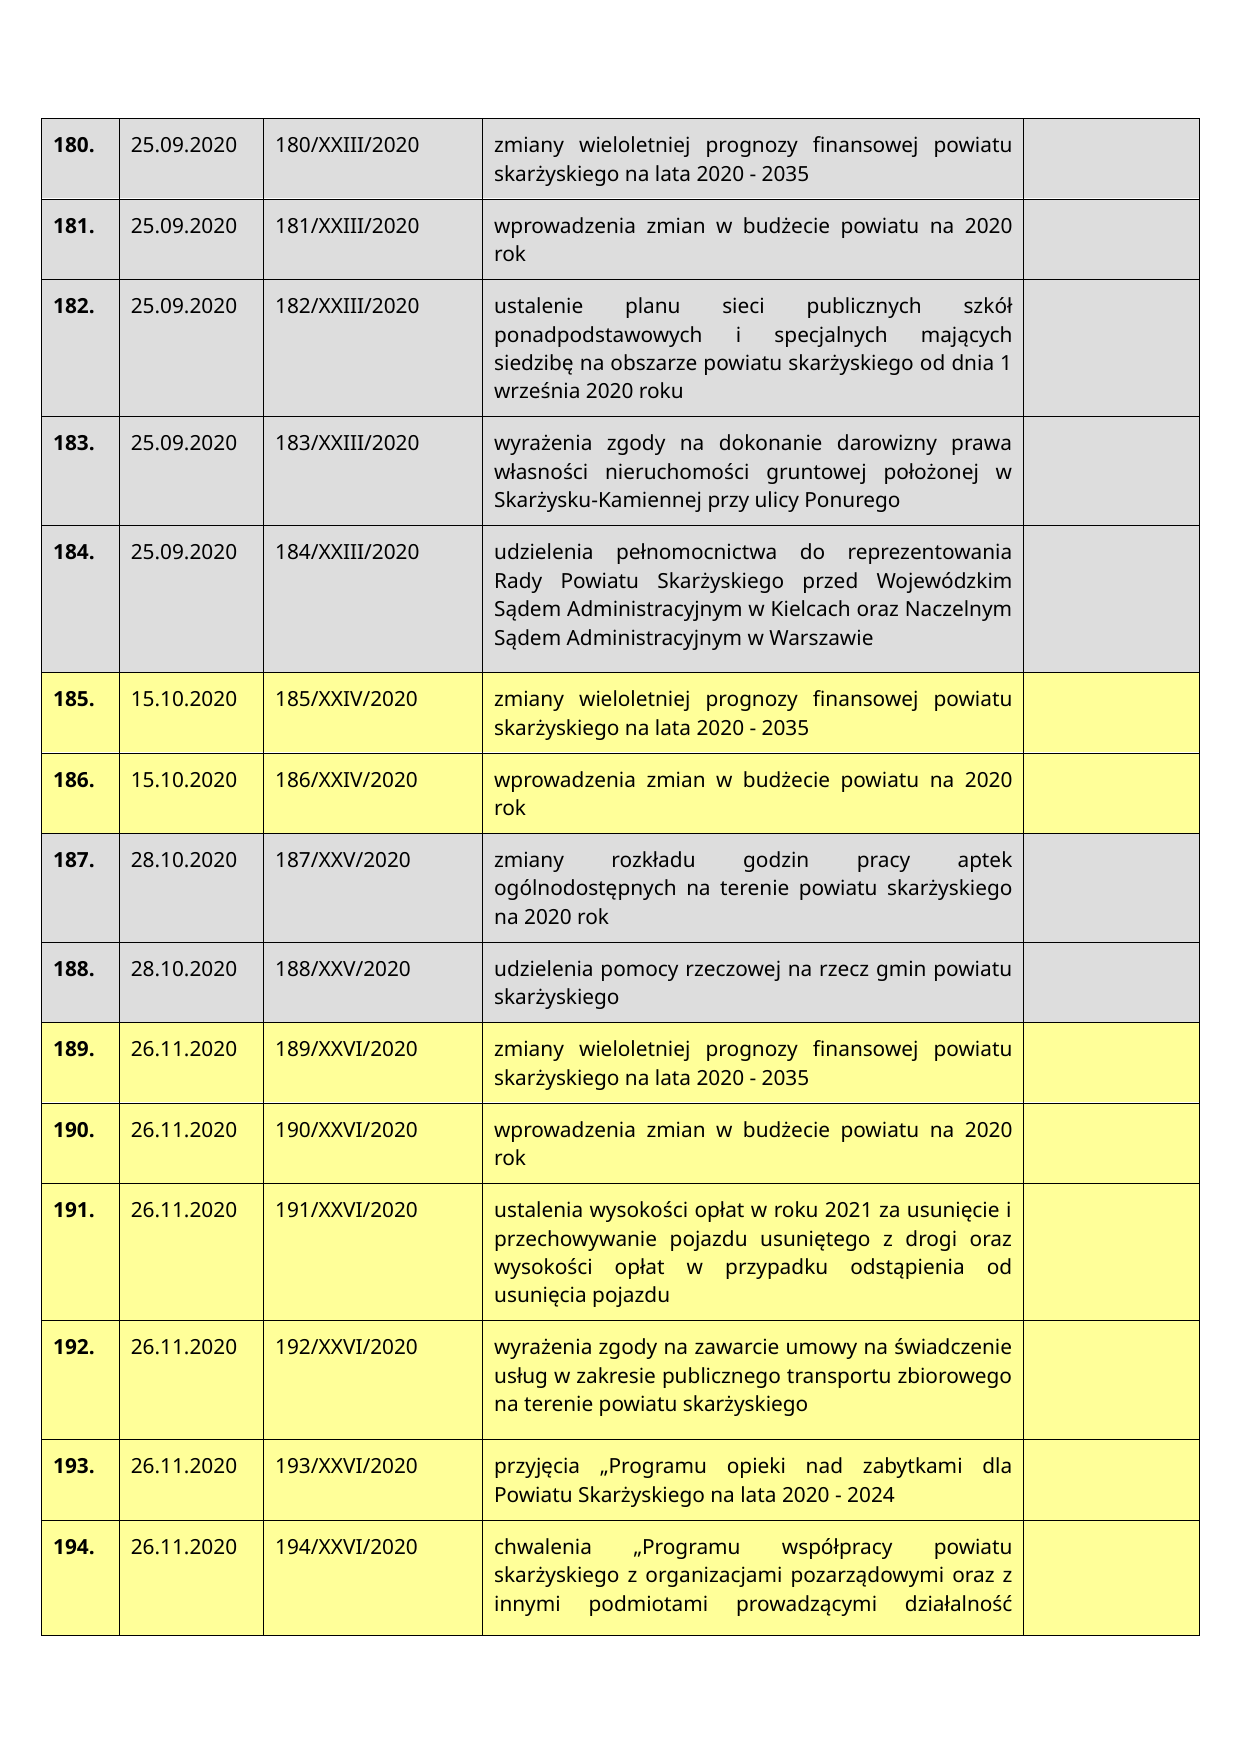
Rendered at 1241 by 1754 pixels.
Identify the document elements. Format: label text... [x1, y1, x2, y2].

table_cell 187/XXV/2020 [264, 834, 482, 942]
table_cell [483, 1521, 1023, 1635]
table_cell [42, 673, 119, 752]
table_cell [42, 1321, 119, 1439]
table_cell wprowadzenia zmian w budżecie powiatu na 2020 rok [483, 1104, 1023, 1183]
table_cell [42, 200, 119, 279]
table_cell 25.09.2020 [120, 280, 263, 416]
table_cell 25.09.2020 [120, 417, 263, 525]
table_cell 183/XXIII/2020 [264, 417, 482, 525]
table_cell 190/XXVI/2020 [264, 1104, 482, 1183]
table_cell ustalenia wysokości opłat w roku 2021 za usunięcie i przechowywanie pojazdu usuniętego z drogi oraz wysokości opłat w przypadku odstąpienia od usunięcia pojazdu [483, 1184, 1023, 1320]
table_cell [1024, 1023, 1199, 1102]
table_cell 26.11.2020 [120, 1440, 263, 1520]
table_cell 26.11.2020 [120, 1321, 263, 1439]
table_cell 194/XXVI/2020 [264, 1521, 482, 1635]
table_cell 188/XXV/2020 [264, 943, 482, 1022]
table_cell 193/XXVI/2020 [264, 1440, 482, 1520]
table_cell [42, 417, 119, 525]
table_cell wyrażenia zgody na zawarcie umowy na świadczenie usług w zakresie publicznego transportu zbiorowego na terenie powiatu skarżyskiego [483, 1321, 1023, 1439]
table_cell 184/XXIII/2020 [264, 526, 482, 672]
table_cell [42, 280, 119, 416]
table_cell zmiany wieloletniej prognozy finansowej powiatu skarżyskiego na lata 2020 - 2035 [483, 673, 1023, 752]
table_cell [42, 526, 119, 672]
table_cell 182/XXIII/2020 [264, 280, 482, 416]
table_cell [1024, 1521, 1199, 1635]
table_cell [42, 1521, 119, 1635]
table_cell przyjęcia „Programu opieki nad zabytkami dla Powiatu Skarżyskiego na lata 2020 - 2024 [483, 1440, 1023, 1520]
table_cell zmiany wieloletniej prognozy finansowej powiatu skarżyskiego na lata 2020 - 2035 [483, 1023, 1023, 1102]
table_cell udzielenia pomocy rzeczowej na rzecz gmin powiatu skarżyskiego [483, 943, 1023, 1022]
table_cell 28.10.2020 [120, 834, 263, 942]
table_cell 26.11.2020 [120, 1104, 263, 1183]
table_cell 25.09.2020 [120, 119, 263, 198]
table_cell udzielenia pełnomocnictwa do reprezentowania Rady Powiatu Skarżyskiego przed Wojewódzkim Sądem Administracyjnym w Kielcach oraz Naczelnym Sądem Administracyjnym w Warszawie [483, 526, 1023, 672]
table_cell [1024, 200, 1199, 279]
table_cell ustalenie planu sieci publicznych szkół ponadpodstawowych i specjalnych mających siedzibę na obszarze powiatu skarżyskiego od dnia 1 września 2020 roku [483, 280, 1023, 416]
table_cell 15.10.2020 [120, 754, 263, 833]
table_cell 26.11.2020 [120, 1023, 263, 1102]
table_cell zmiany wieloletniej prognozy finansowej powiatu skarżyskiego na lata 2020 - 2035 [483, 119, 1023, 198]
table_cell 180/XXIII/2020 [264, 119, 482, 198]
table_cell [1024, 119, 1199, 198]
table_cell [1024, 754, 1199, 833]
table_cell 191/XXVI/2020 [264, 1184, 482, 1320]
table_cell 25.09.2020 [120, 200, 263, 279]
table_cell 15.10.2020 [120, 673, 263, 752]
table_cell [42, 1184, 119, 1320]
table_cell wyrażenia zgody na dokonanie darowizny prawa własności nieruchomości gruntowej położonej w Skarżysku-Kamiennej przy ulicy Ponurego [483, 417, 1023, 525]
table_cell [42, 1440, 119, 1520]
table_cell 189/XXVI/2020 [264, 1023, 482, 1102]
table_cell 26.11.2020 [120, 1184, 263, 1320]
table_cell [1024, 280, 1199, 416]
table_cell [42, 834, 119, 942]
table_cell wprowadzenia zmian w budżecie powiatu na 2020 rok [483, 754, 1023, 833]
table_cell [42, 943, 119, 1022]
table_cell [1024, 417, 1199, 525]
table_cell 26.11.2020 [120, 1521, 263, 1635]
table_cell wprowadzenia zmian w budżecie powiatu na 2020 rok [483, 200, 1023, 279]
table_cell [1024, 1321, 1199, 1439]
table_cell 192/XXVI/2020 [264, 1321, 482, 1439]
table_cell [1024, 1104, 1199, 1183]
table_cell 25.09.2020 [120, 526, 263, 672]
table_cell [1024, 1184, 1199, 1320]
table_cell [1024, 526, 1199, 672]
table_cell [1024, 834, 1199, 942]
table_cell [42, 754, 119, 833]
table_cell [1024, 673, 1199, 752]
table_cell [1024, 943, 1199, 1022]
table_cell [42, 1104, 119, 1183]
table_cell [1024, 1440, 1199, 1520]
table_cell [42, 1023, 119, 1102]
table_cell zmiany rozkładu godzin pracy aptek ogólnodostępnych na terenie powiatu skarżyskiego na 2020 rok [483, 834, 1023, 942]
table_cell 181/XXIII/2020 [264, 200, 482, 279]
table_cell 185/XXIV/2020 [264, 673, 482, 752]
table_cell [42, 119, 119, 198]
table_cell 28.10.2020 [120, 943, 263, 1022]
table_cell 186/XXIV/2020 [264, 754, 482, 833]
